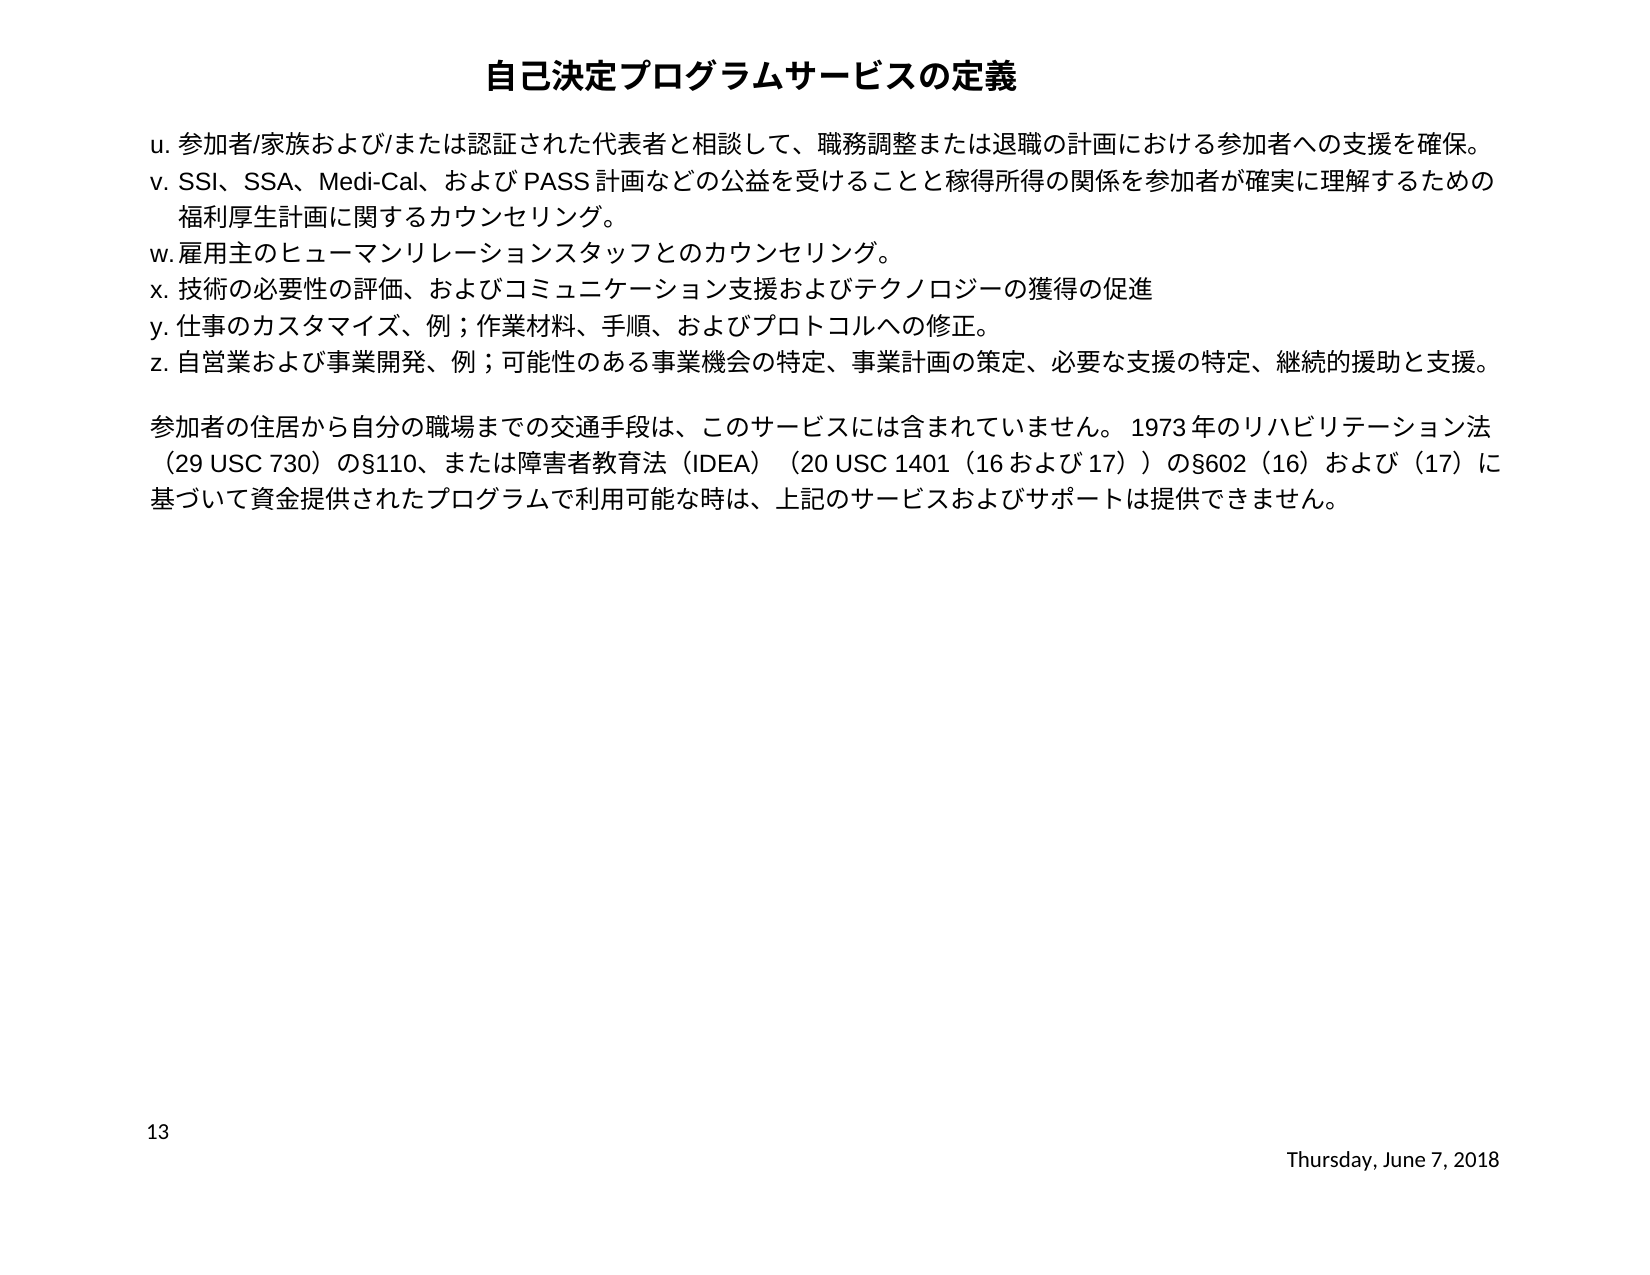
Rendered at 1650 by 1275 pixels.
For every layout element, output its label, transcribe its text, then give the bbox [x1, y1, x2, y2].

list 参加者/家族および/または認証された代表者と相談して、職務調整または退職の計画における参加者への支援を確保。 [150, 125, 1510, 161]
list 雇用主のヒューマンリレーションスタッフとのカウンセリング。 [150, 234, 1510, 270]
list 仕事のカスタマイズ、例；作業材料、手順、およびプロトコルへの修正。 [150, 306, 1510, 342]
list 参加者の住居から自分の職場までの交通手段は、このサービスには含まれていません。 1973年のリハビリテーション法（29 USC 730）の§110、または障害者教育法（IDEA）（20 USC 1401（16および17））の§602（16）および（17）に基づいて資金提供されたプログラムで利用可能な時は、上記のサービスおよびサポートは提供できません。 [150, 407, 1510, 516]
list SSI、SSA、Medi-Cal、およびPASS計画などの公益を受けることと稼得所得の関係を参加者が確実に理解するための福利厚生計画に関するカウンセリング。 [150, 161, 1510, 234]
list 技術の必要性の評価、およびコミュニケーション支援およびテクノロジーの獲得の促進 [150, 270, 1510, 306]
list 自営業および事業開発、例；可能性のある事業機会の特定、事業計画の策定、必要な支援の特定、継続的援助と支援。 [150, 342, 1510, 379]
